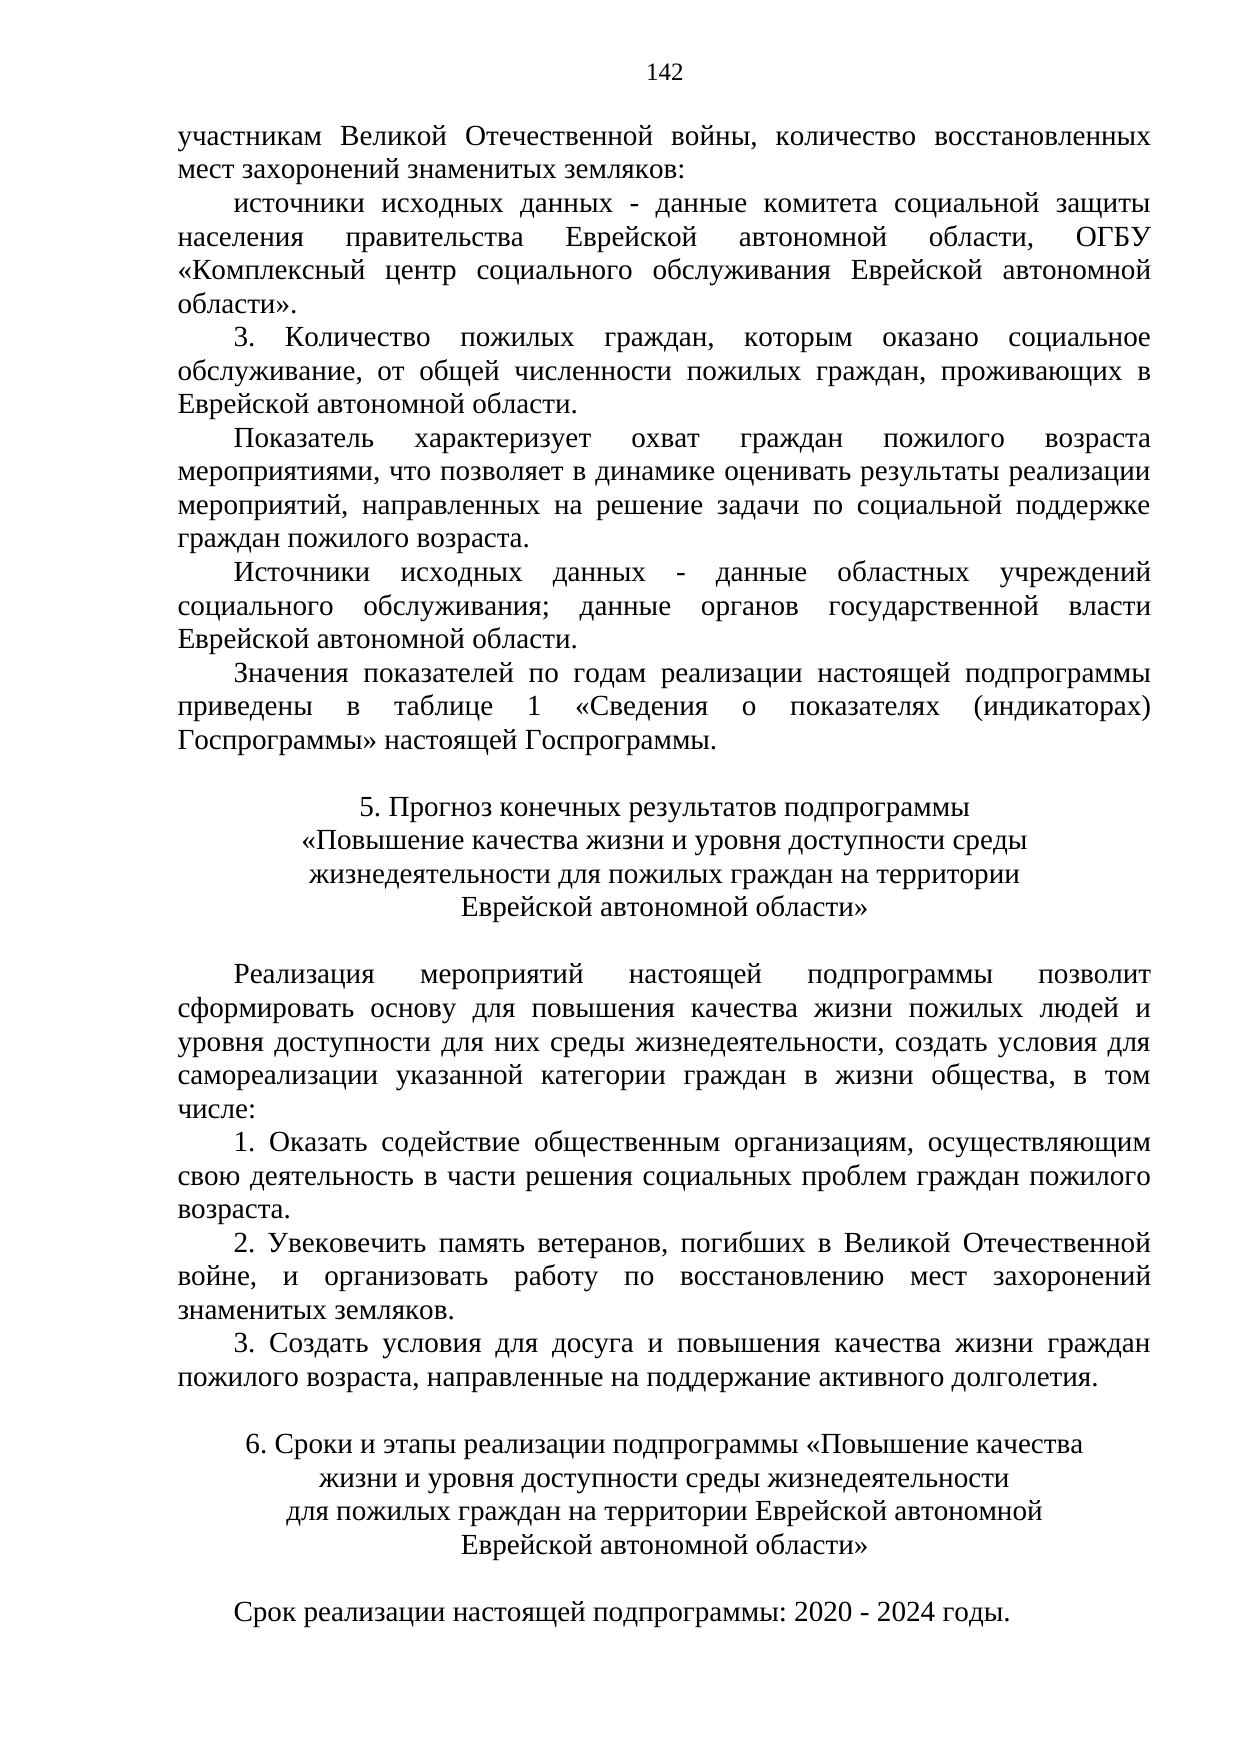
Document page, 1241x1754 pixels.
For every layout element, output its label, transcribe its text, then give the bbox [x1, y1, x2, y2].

text 3. Количество пожилых граждан, которым оказано социальное обслуживание, от общей численности пожилых граждан, проживающих в Еврейской автономной области. [177, 319, 1152, 420]
text источники исходных данных - данные комитета социальной защиты населения правительства Еврейской автономной области, ОГБУ «Комплексный центр социального обслуживания Еврейской автономной области». [177, 185, 1152, 319]
text Срок реализации настоящей подпрограммы: 2020 - 2024 годы. [177, 1594, 1152, 1627]
text Источники исходных данных - данные областных учреждений социального обслуживания; данные органов государственной власти Еврейской автономной области. [177, 554, 1152, 655]
title жизни и уровня доступности среды жизнедеятельности [177, 1460, 1152, 1493]
text Значения показателей по годам реализации настоящей подпрограммы приведены в таблице 1 «Сведения о показателях (индикаторах) Госпрограммы» настоящей Госпрограммы. [177, 655, 1152, 755]
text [177, 118, 1152, 185]
title 6. Сроки и этапы реализации подпрограммы «Повышение качества [177, 1426, 1152, 1460]
text 1. Оказать содействие общественным организациям, осуществляющим свою деятельность в части решения социальных проблем граждан пожилого возраста. [177, 1124, 1152, 1225]
title Еврейской автономной области» [177, 1527, 1152, 1560]
title для пожилых граждан на территории Еврейской автономной [177, 1493, 1152, 1527]
text Реализация мероприятий настоящей подпрограммы позволит сформировать основу для повышения качества жизни пожилых людей и уровня доступности для них среды жизнедеятельности, создать условия для самореализации указанной категории граждан в жизни общества, в том числе: [177, 957, 1152, 1124]
title «Повышение качества жизни и уровня доступности среды [177, 822, 1152, 856]
title 5. Прогноз конечных результатов подпрограммы [177, 789, 1152, 822]
text 3. Создать условия для досуга и повышения качества жизни граждан пожилого возраста, направленные на поддержание активного долголетия. [177, 1326, 1152, 1393]
title жизнедеятельности для пожилых граждан на территории [177, 856, 1152, 889]
text 2. Увековечить память ветеранов, погибших в Великой Отечественной войне, и организовать работу по восстановлению мест захоронений знаменитых земляков. [177, 1225, 1152, 1326]
title Еврейской автономной области» [177, 889, 1152, 923]
text Показатель характеризует охват граждан пожилого возраста мероприятиями, что позволяет в динамике оценивать результаты реализации мероприятий, направленных на решение задачи по социальной поддержке граждан пожилого возраста. [177, 420, 1152, 554]
